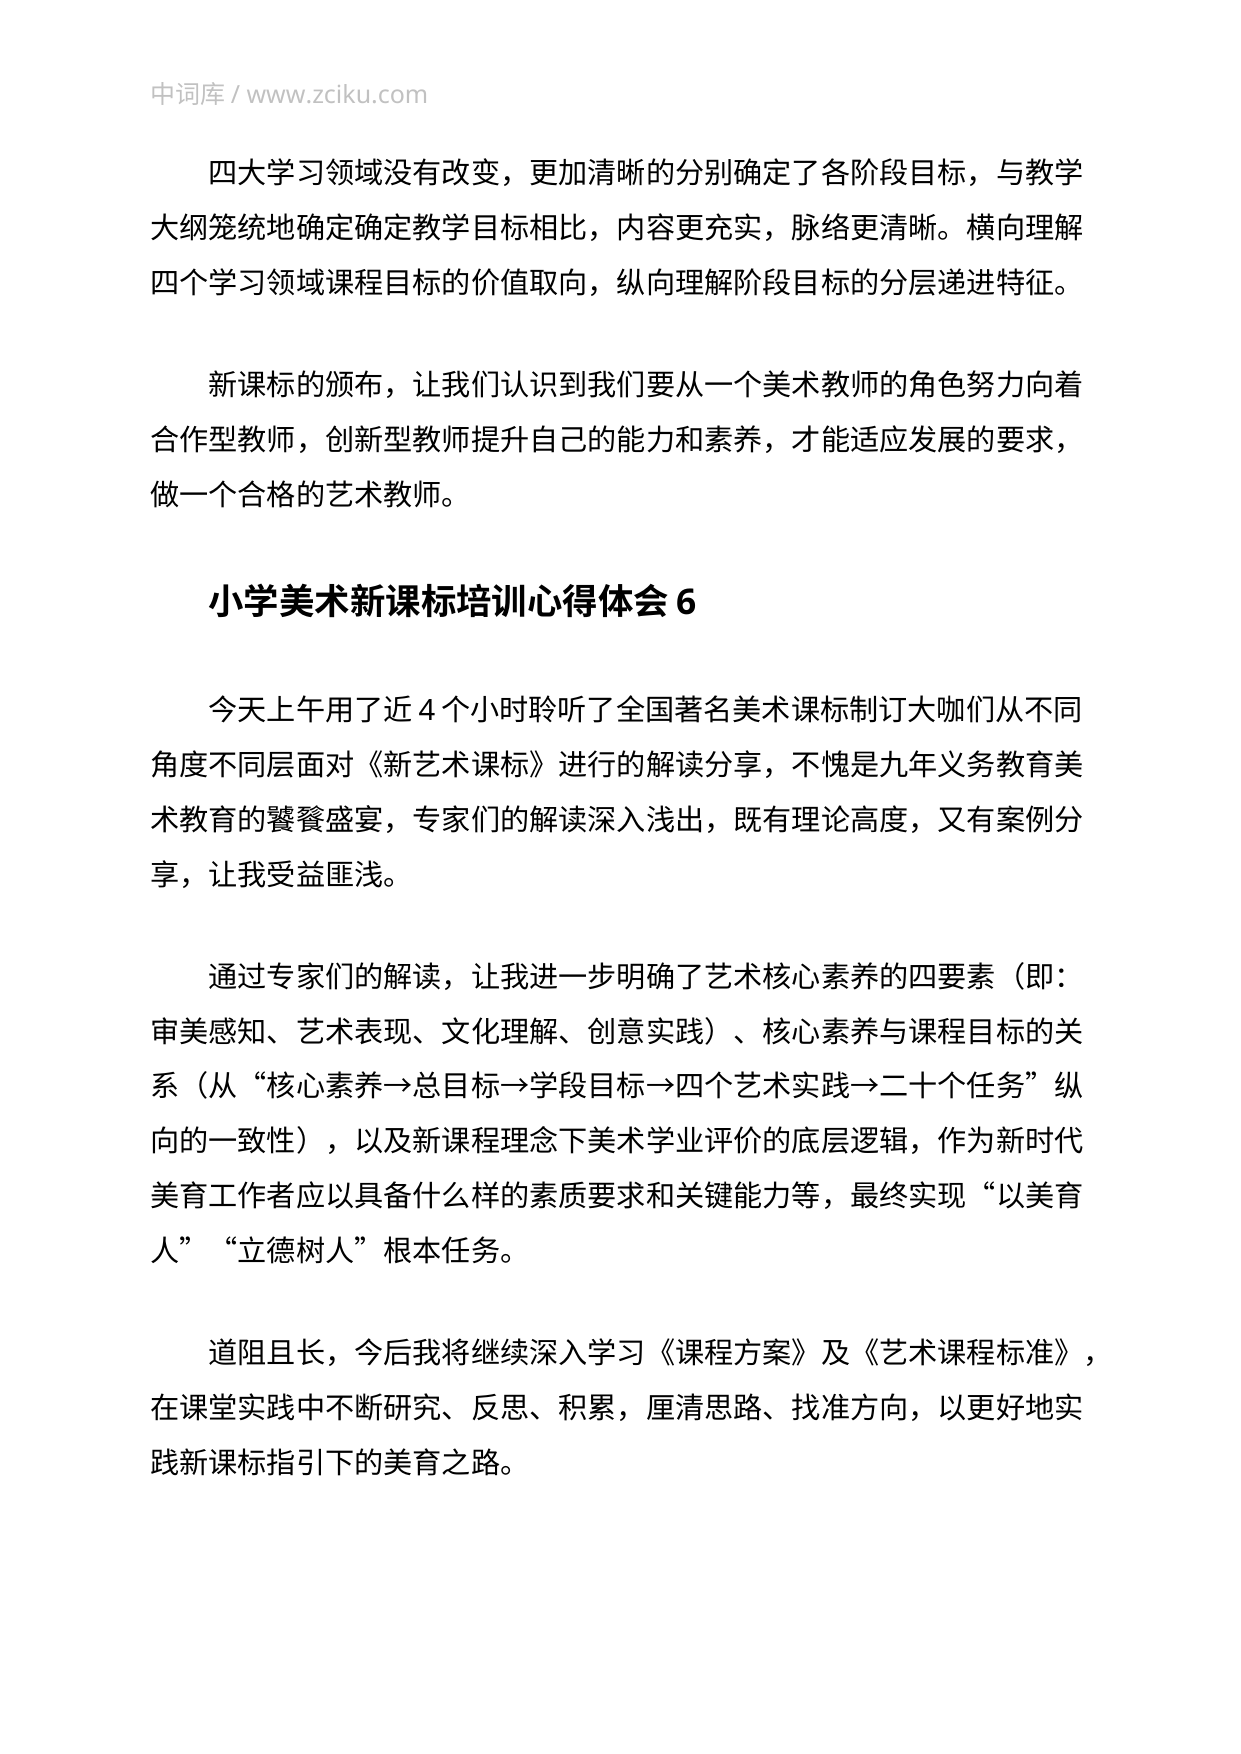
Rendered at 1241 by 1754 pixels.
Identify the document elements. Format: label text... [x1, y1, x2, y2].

text 新课标的颁布，让我们认识到我们要从一个美术教师的角色努力向着合作型教师，创新型教师提升自己的能力和素养，才能适应发展的要求，做一个合格的艺术教师。 [150, 362, 1090, 514]
text 今天上午用了近4个小时聆听了全国著名美术课标制订大咖们从不同角度不同层面对《新艺术课标》进行的解读分享，不愧是九年义务教育美术教育的饕餮盛宴，专家们的解读深入浅出，既有理论高度，又有案例分享，让我受益匪浅。 [150, 687, 1090, 894]
text 通过专家们的解读，让我进一步明确了艺术核心素养的四要素（即：审美感知、艺术表现、文化理解、创意实践）、核心素养与课程目标的关系（从“核心素养→总目标→学段目标→四个艺术实践→二十个任务”纵向的一致性），以及新课程理念下美术学业评价的底层逻辑，作为新时代美育工作者应以具备什么样的素质要求和关键能力等，最终实现“以美育人”“立德树人”根本任务。 [150, 953, 1090, 1270]
text 四大学习领域没有改变，更加清晰的分别确定了各阶段目标，与教学大纲笼统地确定确定教学目标相比，内容更充实，脉络更清晰。横向理解四个学习领域课程目标的价值取向，纵向理解阶段目标的分层递进特征。 [150, 150, 1090, 302]
text 小学美术新课标培训心得体会6 [150, 573, 1090, 624]
text 道阻且长，今后我将继续深入学习《课程方案》及《艺术课程标准》，在课堂实践中不断研究、反思、积累，厘清思路、找准方向，以更好地实践新课标指引下的美育之路。 [150, 1329, 1090, 1482]
